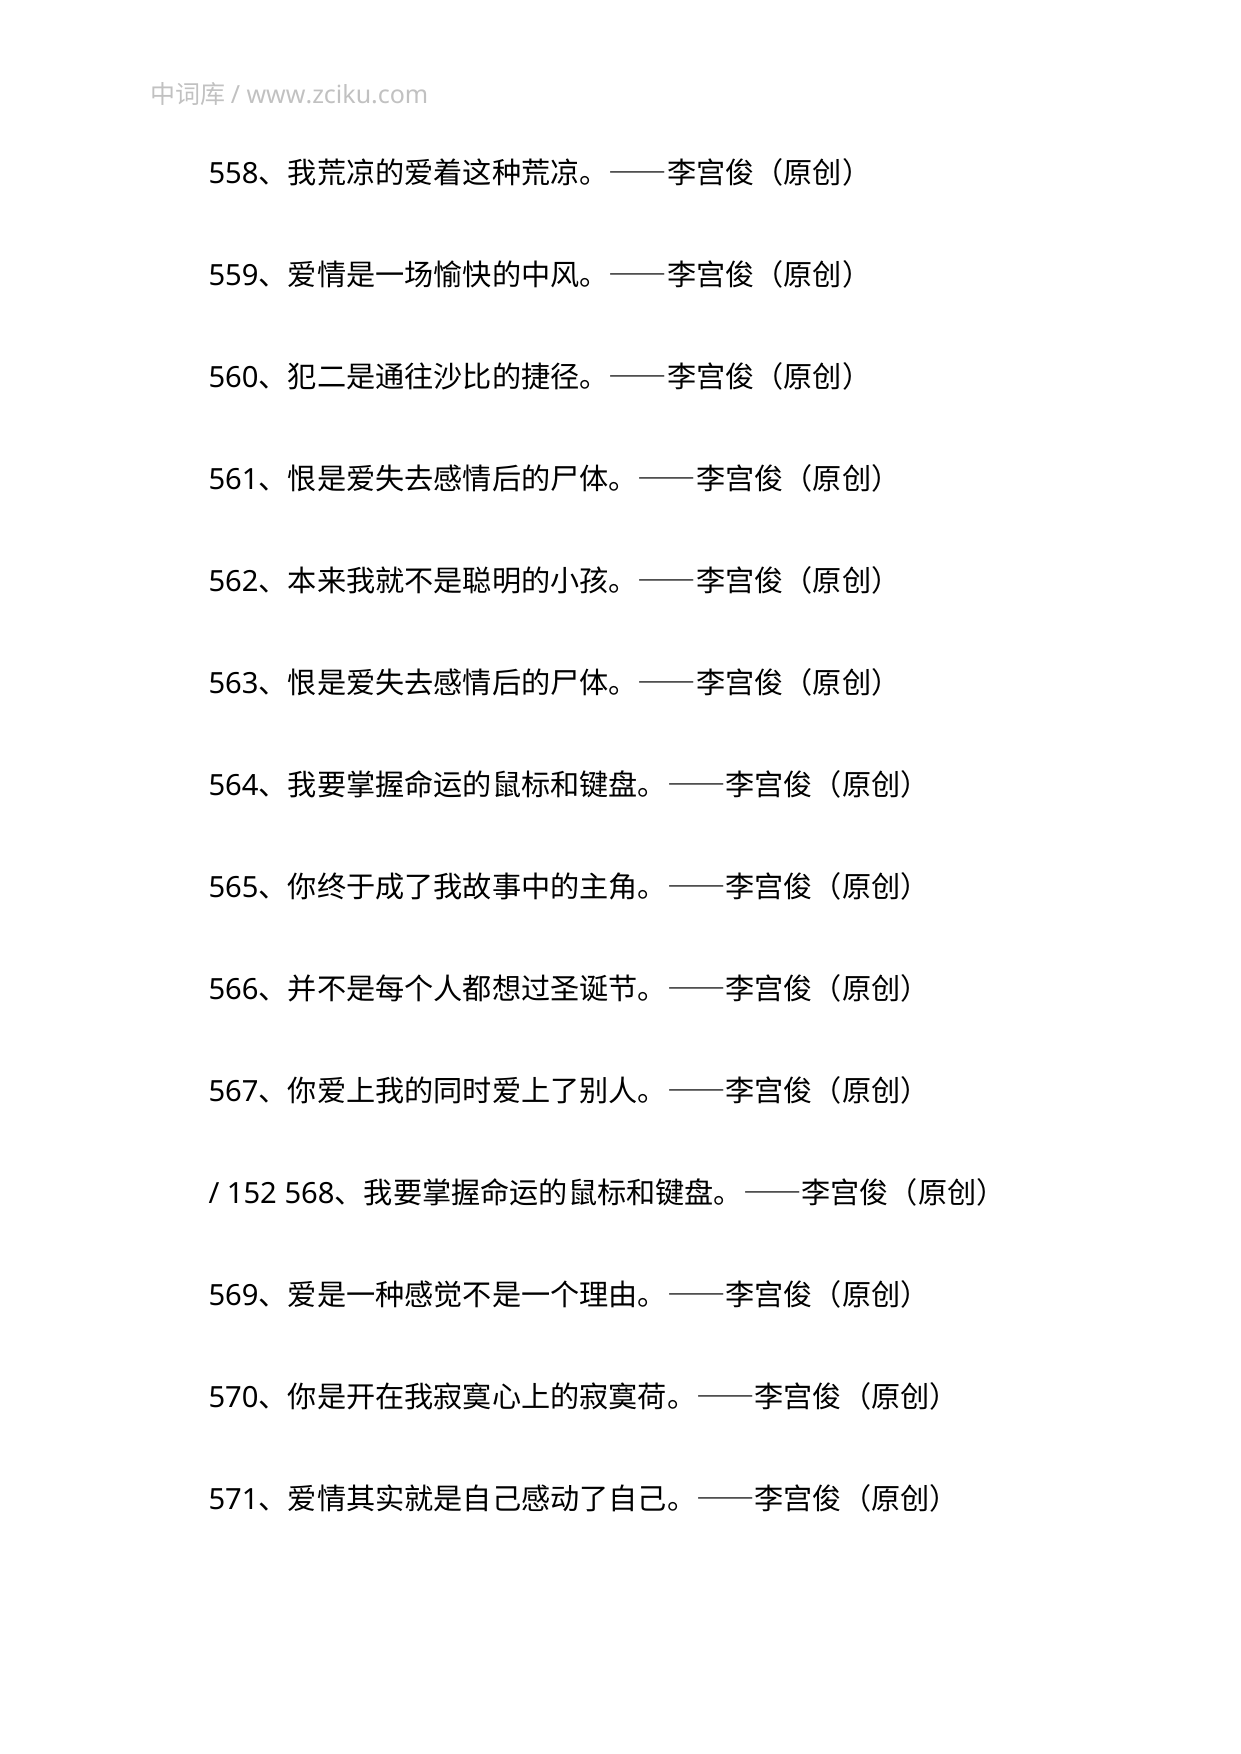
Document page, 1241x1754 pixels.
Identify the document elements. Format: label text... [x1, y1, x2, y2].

text 571、爱情其实就是自己感动了自己。——李宫俊（原创） [150, 1476, 1090, 1518]
text 561、恨是爱失去感情后的尸体。——李宫俊（原创） [150, 456, 1090, 498]
text 565、你终于成了我故事中的主角。——李宫俊（原创） [150, 864, 1090, 906]
text / 152 568、我要掌握命运的鼠标和键盘。——李宫俊（原创） [150, 1170, 1090, 1212]
text 562、本来我就不是聪明的小孩。——李宫俊（原创） [150, 558, 1090, 600]
text 564、我要掌握命运的鼠标和键盘。——李宫俊（原创） [150, 762, 1090, 804]
text 558、我荒凉的爱着这种荒凉。——李宫俊（原创） [150, 150, 1090, 192]
text 566、并不是每个人都想过圣诞节。——李宫俊（原创） [150, 966, 1090, 1008]
text 570、你是开在我寂寞心上的寂寞荷。——李宫俊（原创） [150, 1374, 1090, 1416]
text 569、爱是一种感觉不是一个理由。——李宫俊（原创） [150, 1272, 1090, 1314]
text 567、你爱上我的同时爱上了别人。——李宫俊（原创） [150, 1068, 1090, 1110]
text 559、爱情是一场愉快的中风。——李宫俊（原创） [150, 252, 1090, 294]
text 560、犯二是通往沙比的捷径。——李宫俊（原创） [150, 354, 1090, 396]
text 563、恨是爱失去感情后的尸体。——李宫俊（原创） [150, 660, 1090, 702]
